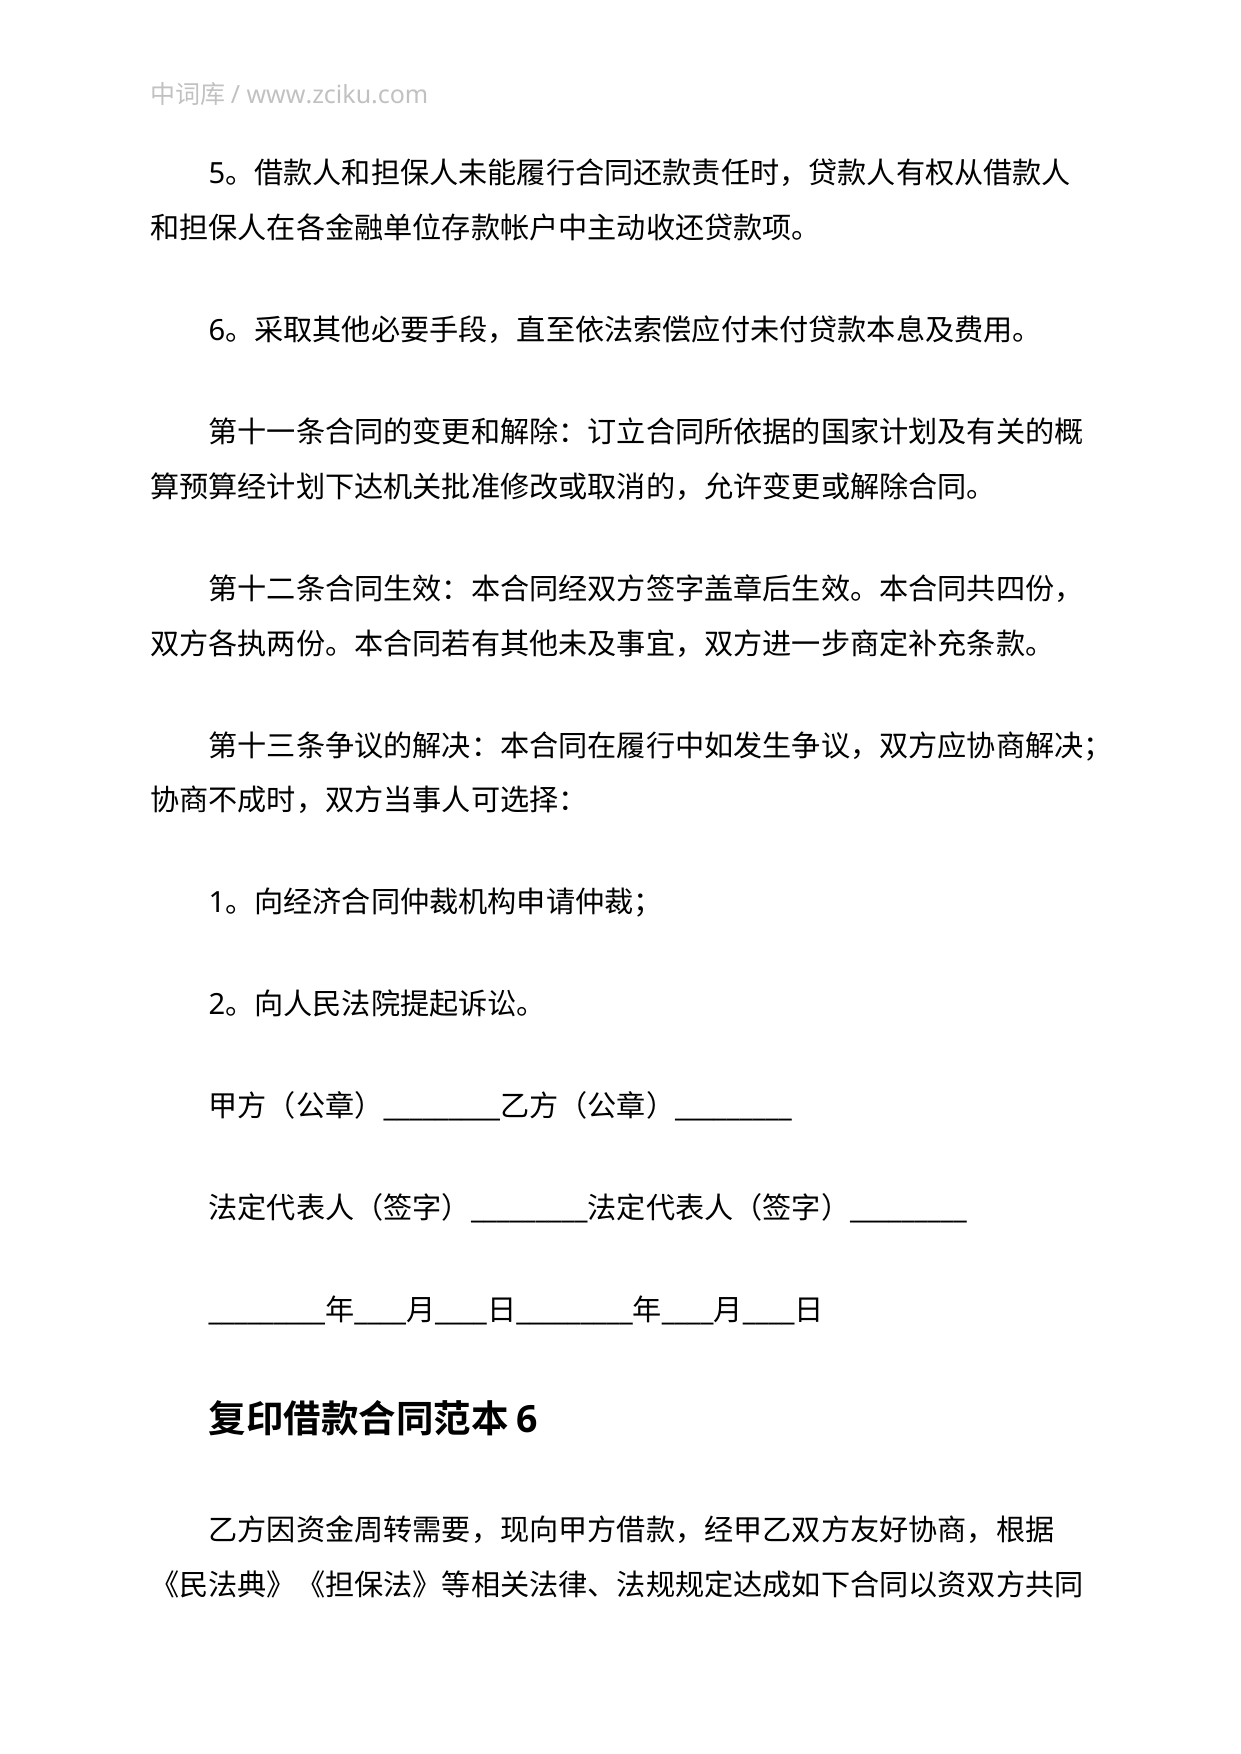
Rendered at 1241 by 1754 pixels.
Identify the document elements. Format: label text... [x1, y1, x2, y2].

text 6。采取其他必要手段，直至依法索偿应付未付贷款本息及费用。 [150, 307, 1090, 349]
text 甲方（公章）_________乙方（公章）_________ [150, 1083, 1090, 1125]
text 1。向经济合同仲裁机构申请仲裁； [150, 879, 1090, 921]
text 复印借款合同范本6 [150, 1389, 1090, 1443]
text 2。向人民法院提起诉讼。 [150, 981, 1090, 1023]
text 第十一条合同的变更和解除：订立合同所依据的国家计划及有关的概算预算经计划下达机关批准修改或取消的，允许变更或解除合同。 [150, 409, 1090, 506]
text _________年____月____日_________年____月____日 [150, 1287, 1090, 1329]
text 第十二条合同生效：本合同经双方签字盖章后生效。本合同共四份，双方各执两份。本合同若有其他未及事宜，双方进一步商定补充条款。 [150, 565, 1090, 663]
text 5。借款人和担保人未能履行合同还款责任时，贷款人有权从借款人和担保人在各金融单位存款帐户中主动收还贷款项。 [150, 150, 1090, 247]
text 第十三条争议的解决：本合同在履行中如发生争议，双方应协商解决；协商不成时，双方当事人可选择： [150, 722, 1090, 819]
text 法定代表人（签字）_________法定代表人（签字）_________ [150, 1185, 1090, 1227]
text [150, 1506, 1090, 1603]
